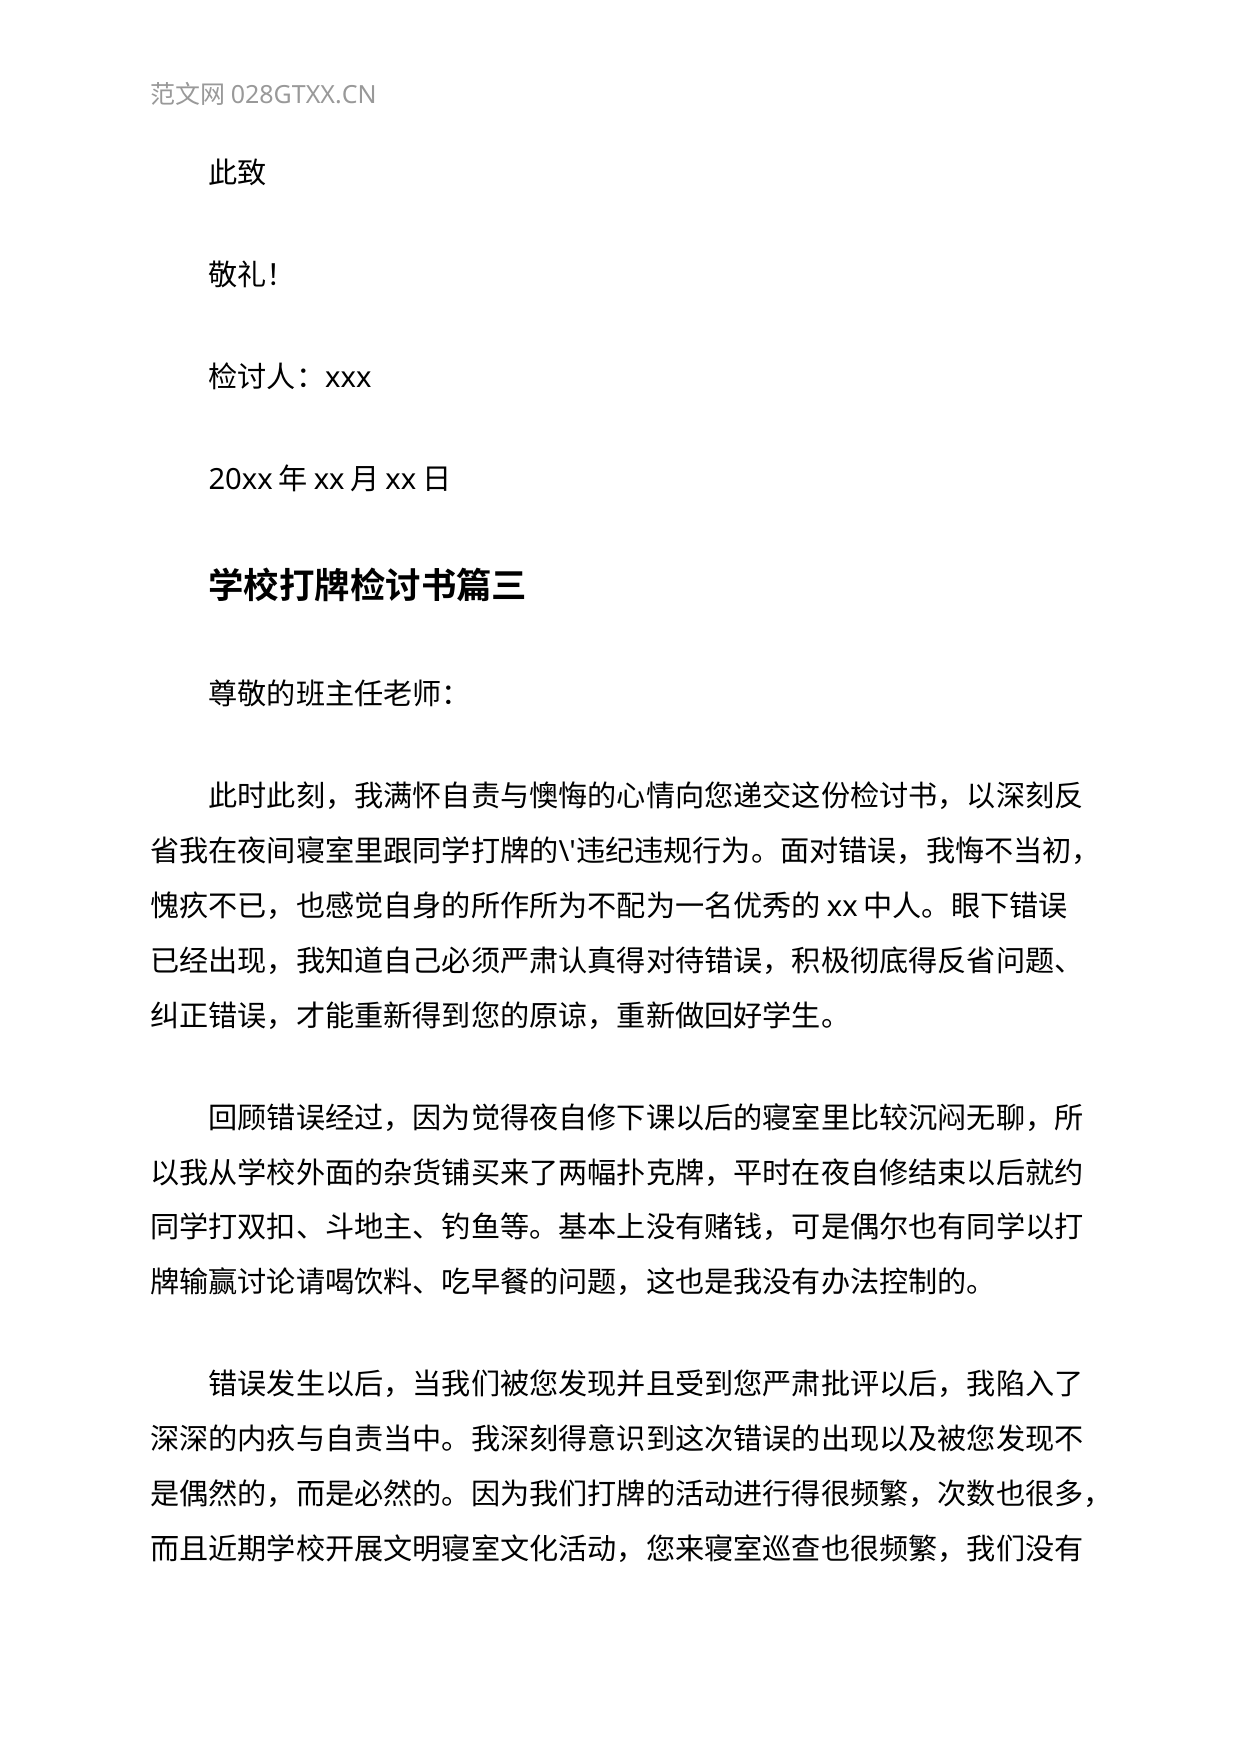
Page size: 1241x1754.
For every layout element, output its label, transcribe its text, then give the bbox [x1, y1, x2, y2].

text 尊敬的班主任老师： [150, 671, 1090, 713]
text 此时此刻，我满怀自责与懊悔的心情向您递交这份检讨书，以深刻反省我在夜间寝室里跟同学打牌的\'违纪违规行为。面对错误，我悔不当初，愧疚不已，也感觉自身的所作所为不配为一名优秀的xx中人。眼下错误已经出现，我知道自己必须严肃认真得对待错误，积极彻底得反省问题、纠正错误，才能重新得到您的原谅，重新做回好学生。 [150, 773, 1090, 1035]
text 敬礼！ [150, 252, 1090, 294]
text 检讨人：xxx [150, 353, 1090, 396]
text 20xx年xx月xx日 [150, 456, 1090, 498]
text 此致 [150, 150, 1090, 192]
text 学校打牌检讨书篇三 [150, 557, 1090, 609]
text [150, 1361, 1090, 1568]
text 回顾错误经过，因为觉得夜自修下课以后的寝室里比较沉闷无聊，所以我从学校外面的杂货铺买来了两幅扑克牌，平时在夜自修结束以后就约同学打双扣、斗地主、钓鱼等。基本上没有赌钱，可是偶尔也有同学以打牌输赢讨论请喝饮料、吃早餐的问题，这也是我没有办法控制的。 [150, 1094, 1090, 1301]
